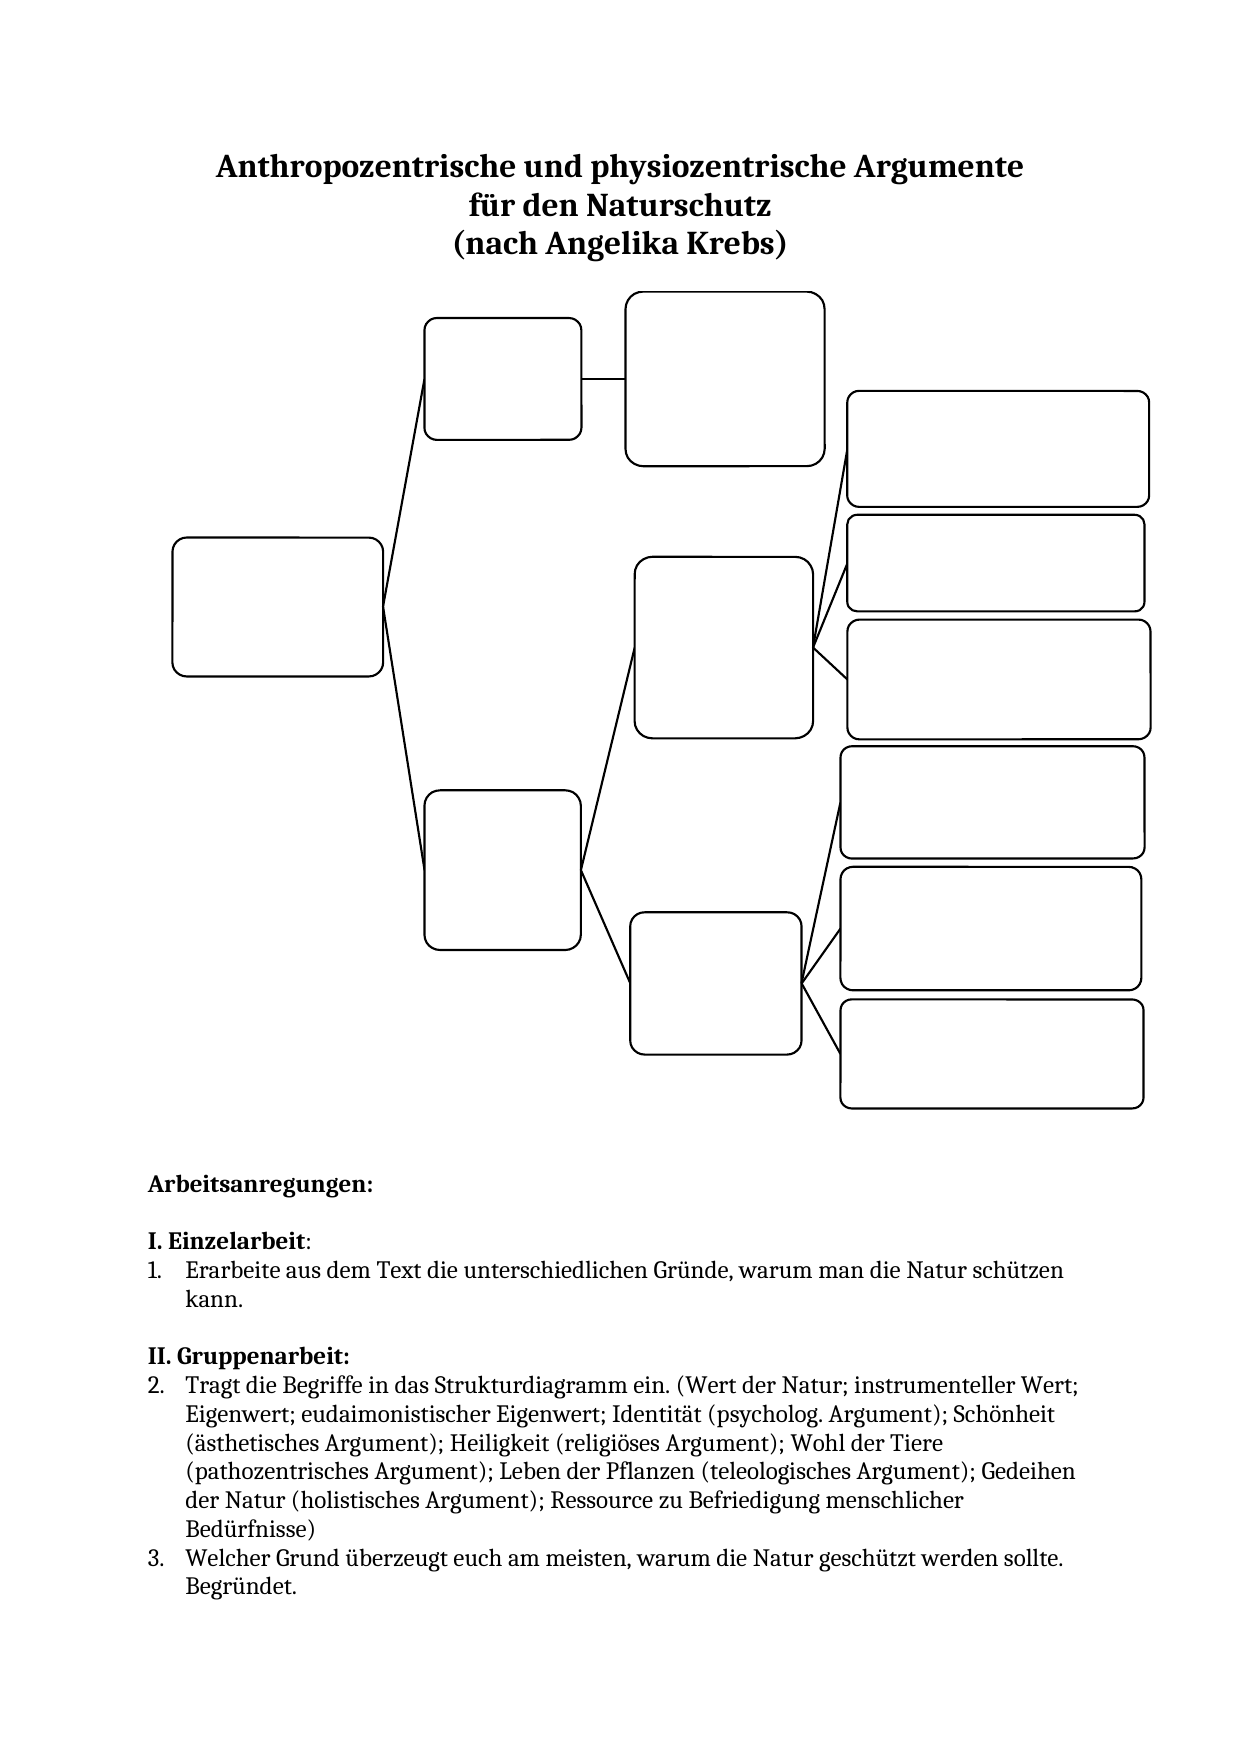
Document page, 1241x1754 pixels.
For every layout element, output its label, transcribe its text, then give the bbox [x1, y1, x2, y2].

text I. Einzelarbeit: [148, 1227, 1093, 1256]
list Tragt die Begriffe in das Strukturdiagramm ein. (Wert der Natur; instrumenteller Wert; Eigenwert; eudaimonistischer Eigenwert; Identität (psycholog. Argument); Schönheit (ästhetisches Argument); Heiligkeit (religiöses Argument); Wohl der Tiere (pathozentrisches Argument); Leben der Pflanzen (teleologisches Argument); Gedeihen der Natur (holistisches Argument); Ressource zu Befriedigung menschlicher Bedürfnisse) [148, 1371, 1093, 1543]
text Arbeitsanregungen: [148, 1170, 1093, 1198]
text Anthropozentrische und physiozentrische Argumente [148, 148, 1093, 186]
list Erarbeite aus dem Text die unterschiedlichen Gründe, warum man die Natur schützen kann. [148, 1256, 1093, 1313]
text (nach Angelika Krebs) [148, 224, 1093, 263]
list Welcher Grund überzeugt euch am meisten, warum die Natur geschützt werden sollte. Begründet. [148, 1543, 1093, 1601]
text für den Naturschutz [148, 186, 1093, 224]
text II. Gruppenarbeit: [148, 1342, 1093, 1371]
